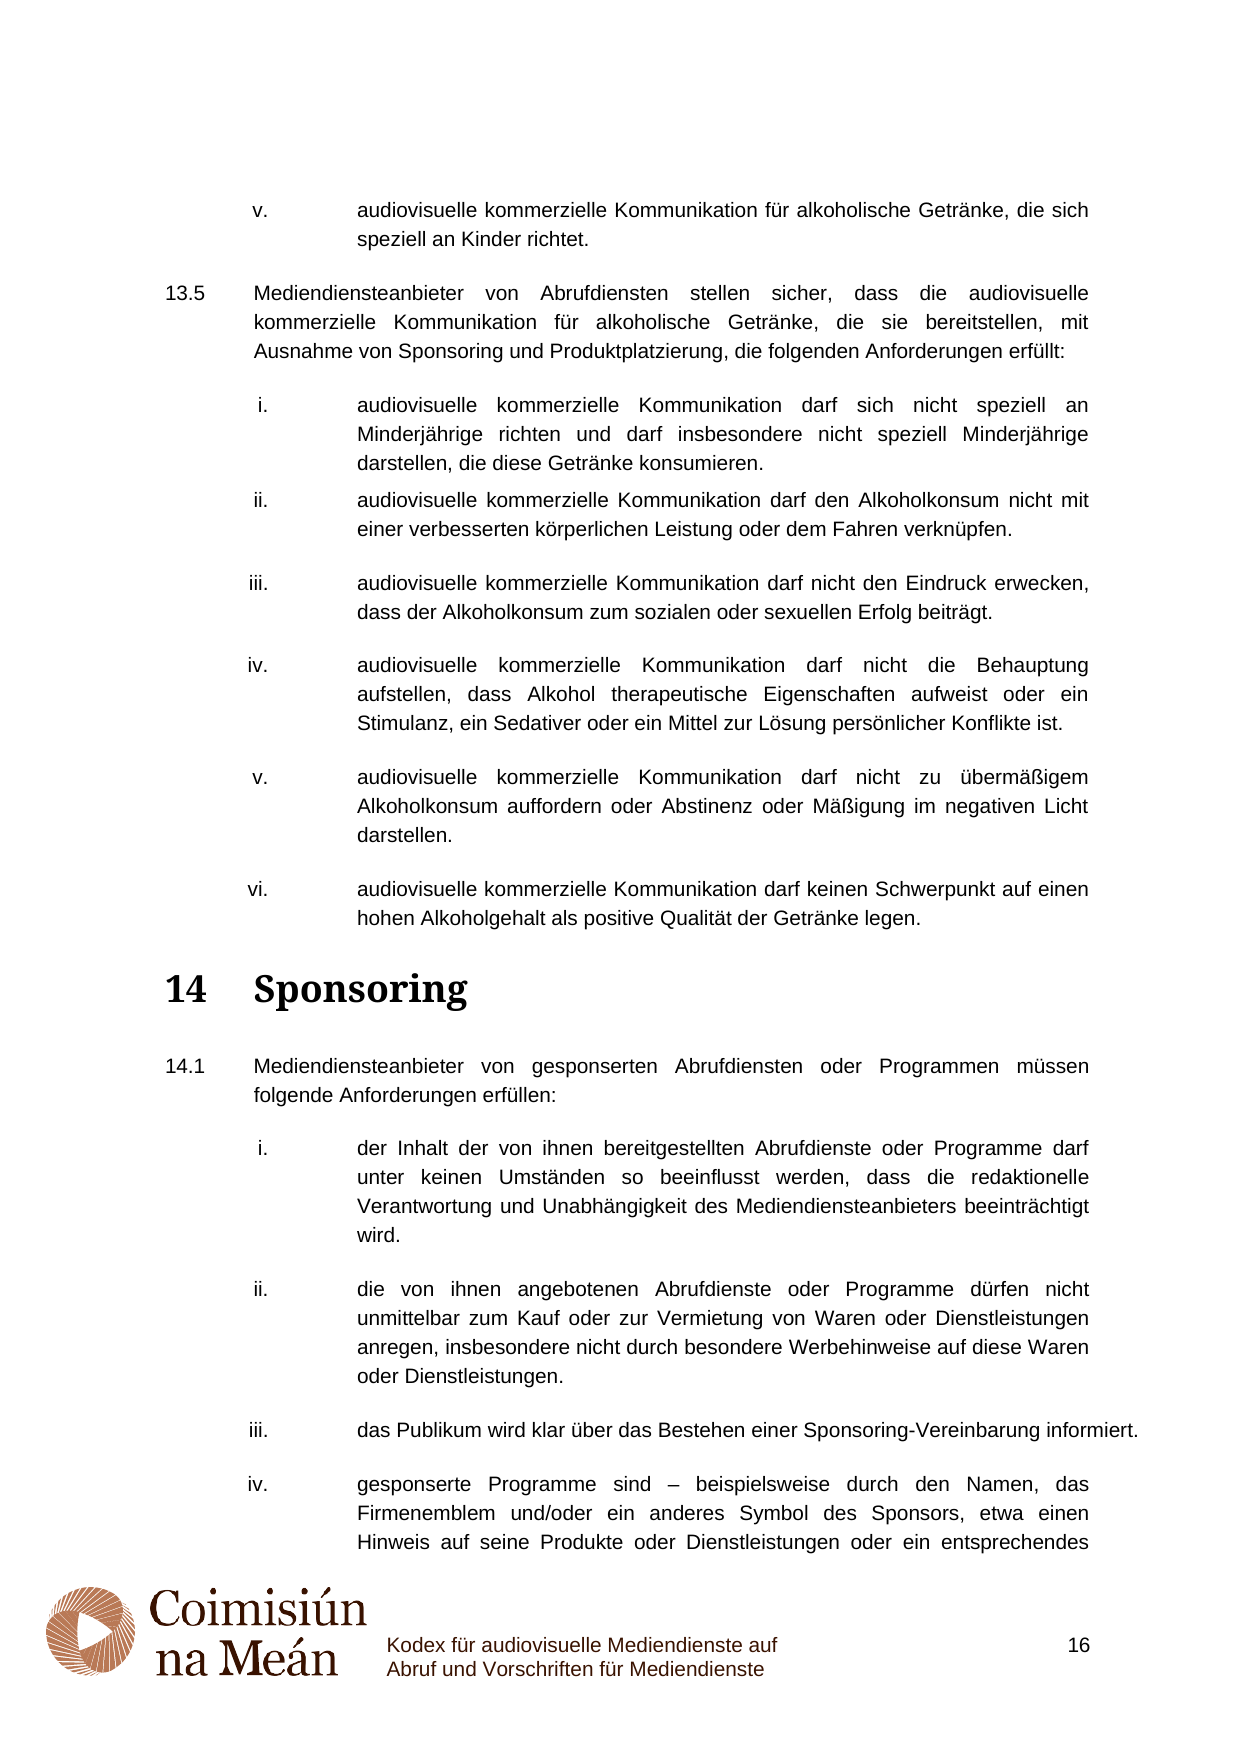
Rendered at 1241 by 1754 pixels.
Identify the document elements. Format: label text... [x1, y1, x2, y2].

list die von ihnen angebotenen Abrufdienste oder Programme dürfen nicht unmittelbar zum Kauf oder zur Vermietung von Waren oder Dienstleistungen anregen, insbesondere nicht durch besondere Werbehinweise auf diese Waren oder Dienstleistungen. [253, 1277, 1090, 1388]
list der Inhalt der von ihnen bereitgestellten Abrufdienste oder Programme darf unter keinen Umständen so beeinflusst werden, dass die redaktionelle Verantwortung und Unabhängigkeit des Mediendiensteanbieters beeinträchtigt wird. [258, 1136, 1090, 1247]
list audiovisuelle kommerzielle Kommunikation darf nicht zu übermäßigem Alkoholkonsum auffordern oder Abstinenz oder Mäßigung im negativen Licht darstellen. [252, 765, 1089, 847]
list audiovisuelle kommerzielle Kommunikation für alkoholische Getränke, die sich speziell an Kinder richtet. [252, 198, 1090, 251]
list audiovisuelle kommerzielle Kommunikation darf nicht den Eindruck erwecken, dass der Alkoholkonsum zum sozialen oder sexuellen Erfolg beiträgt. [249, 571, 1090, 623]
list audiovisuelle kommerzielle Kommunikation darf keinen Schwerpunkt auf einen hohen Alkoholgehalt als positive Qualität der Getränke legen. [247, 877, 1089, 930]
list audiovisuelle kommerzielle Kommunikation darf sich nicht speziell an Minderjährige richten und darf insbesondere nicht speziell Minderjährige darstellen, die diese Getränke konsumieren. [258, 393, 1089, 474]
list Mediendiensteanbieter von Abrufdiensten stellen sicher, dass die audiovisuelle kommerzielle Kommunikation für alkoholische Getränke, die sie bereitstellen, mit Ausnahme von Sponsoring und Produktplatzierung, die folgenden Anforderungen erfüllt: [165, 281, 1090, 363]
picture [150, 1587, 367, 1626]
subtitle Sponsoring [165, 962, 1180, 1013]
list audiovisuelle kommerzielle Kommunikation darf nicht die Behauptung aufstellen, dass Alkohol therapeutische Eigenschaften aufweist oder ein Stimulanz, ein Sedativer oder ein Mittel zur Lösung persönlicher Konflikte ist. [247, 653, 1089, 735]
picture [156, 1650, 208, 1676]
list Mediendiensteanbieter von gesponserten Abrufdiensten oder Programmen müssen folgende Anforderungen erfüllen: [165, 1053, 1090, 1106]
picture [263, 1637, 338, 1676]
list audiovisuelle kommerzielle Kommunikation darf den Alkoholkonsum nicht mit einer verbesserten körperlichen Leistung oder dem Fahren verknüpfen. [253, 488, 1089, 541]
list das Publikum wird klar über das Bestehen einer Sponsoring-Vereinbarung informiert. [249, 1418, 1180, 1442]
